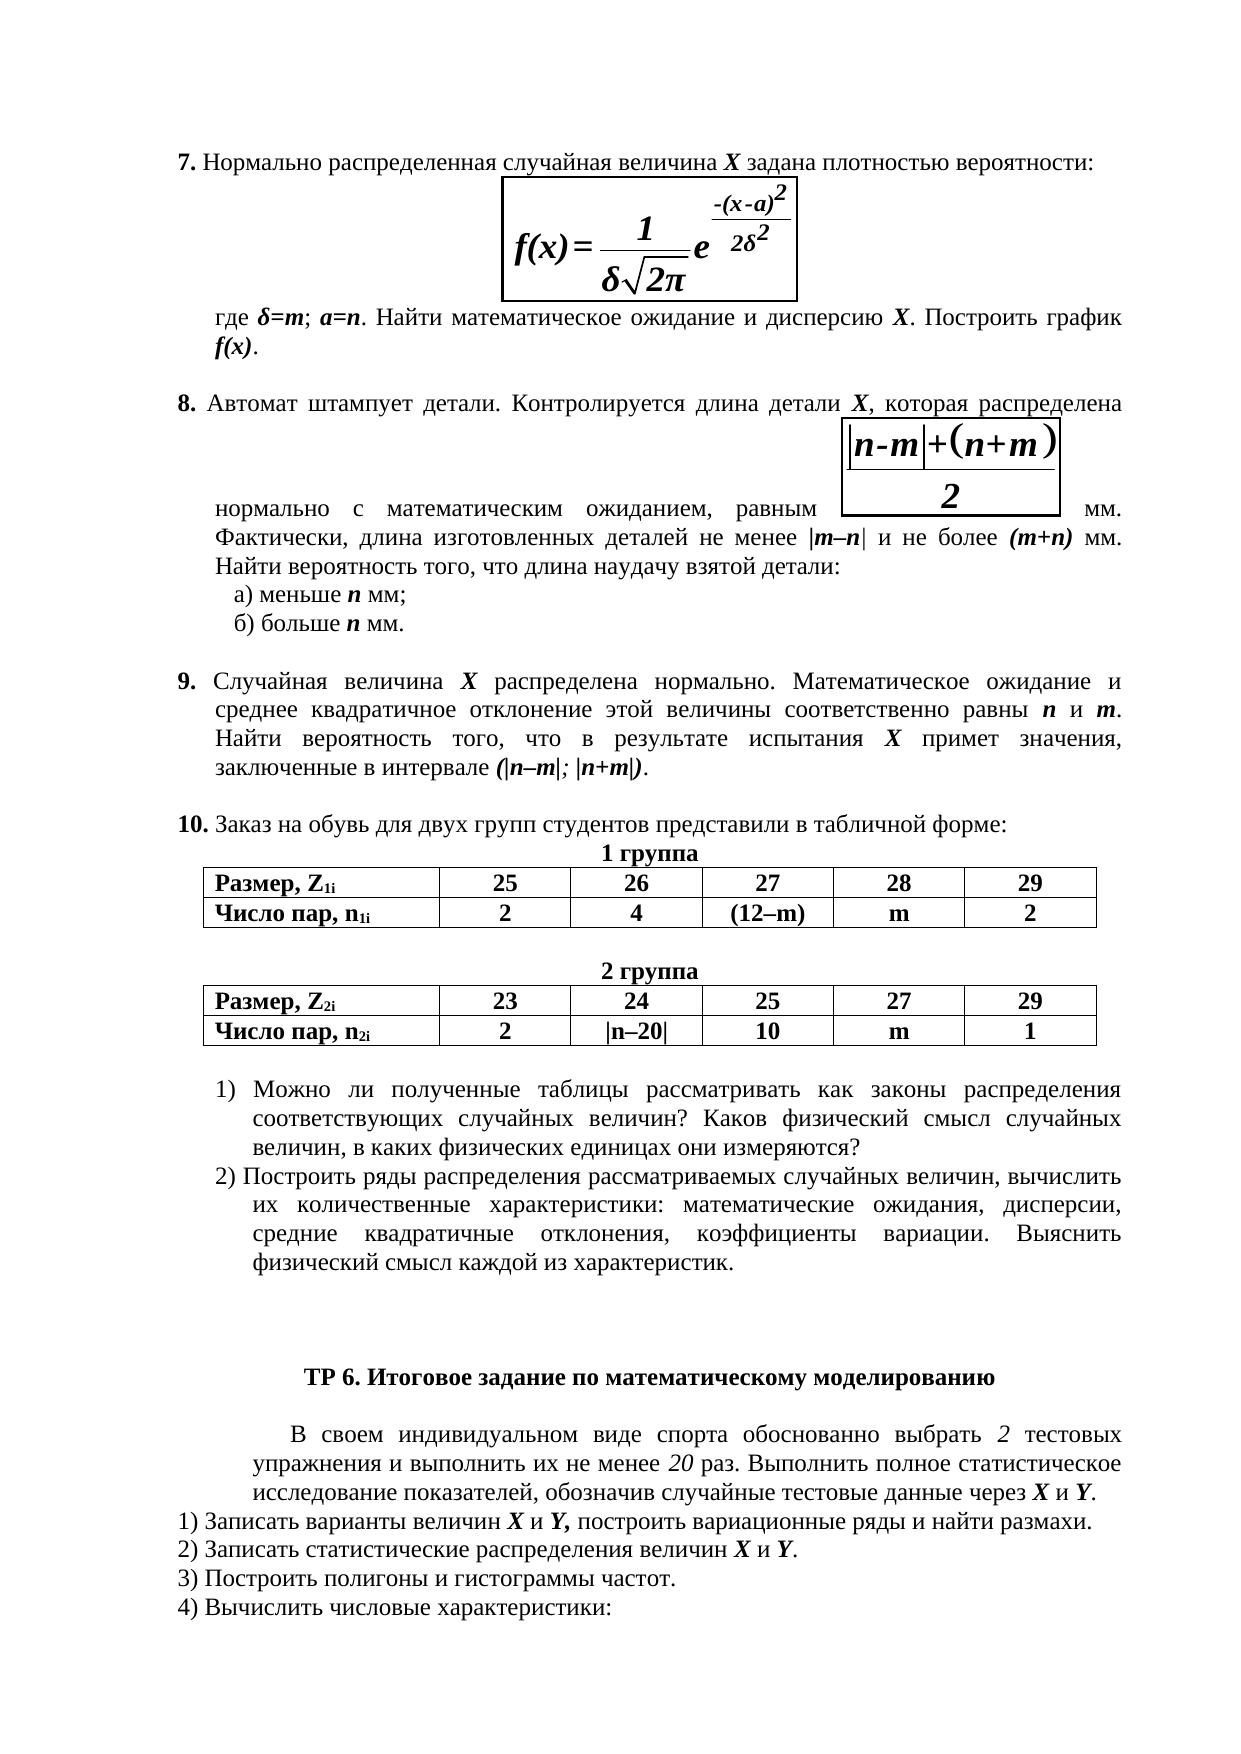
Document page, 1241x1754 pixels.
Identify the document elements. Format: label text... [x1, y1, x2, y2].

table_header 23 [440, 986, 570, 1015]
text 10. Заказ на обувь для двух групп студентов представили в табличной форме: [177, 809, 1122, 838]
table_cell m [834, 1016, 964, 1045]
text 1) Можно ли полученные таблицы рассматривать как законы распределения соответствующих случайных величин? Каков физический смысл случайных величин, в каких физических единицах они измеряются? [215, 1074, 1122, 1161]
table_cell |n–20| [571, 1016, 702, 1045]
table_cell m [834, 898, 964, 927]
text 1) Записать варианты величин X и Y, построить вариационные ряды и найти размахи. [177, 1506, 1122, 1534]
table_cell 2 [440, 898, 570, 927]
table_header Размер, Z1i [204, 868, 439, 897]
table_header 25 [703, 986, 833, 1015]
table_cell 1 [965, 1016, 1096, 1045]
table_header 27 [834, 986, 964, 1015]
text 3) Построить полигоны и гистограммы частот. [177, 1563, 1122, 1592]
table_header 29 [965, 868, 1096, 897]
text 1 группа [177, 838, 1122, 867]
table_header 29 [965, 986, 1096, 1015]
table_cell 2 [440, 1016, 570, 1045]
text б) больше n мм. [233, 608, 1122, 637]
table_header 26 [571, 868, 702, 897]
table_cell (12–m) [703, 898, 833, 927]
table_header 24 [571, 986, 702, 1015]
table_header 28 [834, 868, 964, 897]
table_header 27 [703, 868, 833, 897]
table_header 25 [440, 868, 570, 897]
text 2) Построить ряды распределения рассматриваемых случайных величин, вычислить их количественные характеристики: математические ожидания, дисперсии, средние квадратичные отклонения, коэффициенты вариации. Выяснить физический смысл каждой из характеристик. [215, 1161, 1122, 1276]
text где δ=m; a=n. Найти математическое ожидание и дисперсию X. Построить график f(x). [215, 302, 1122, 359]
text 9. Случайная величина X распределена нормально. Математическое ожидание и среднее квадратичное отклонение этой величины соответственно равны n и m. Найти вероятность того, что в результате испытания X примет значения, заключенные в интервале (|n–m|; |n+m|). [177, 666, 1122, 781]
table_cell 2 [965, 898, 1096, 927]
text а) меньше n мм; [233, 579, 1122, 608]
text 4) Вычислить числовые характеристики: [177, 1592, 1122, 1621]
text 2) Записать статистические распределения величин X и Y. [177, 1534, 1122, 1563]
text 7. Нормально распределенная случайная величина X задана плотностью вероятности: [177, 147, 1122, 176]
text 8. Автомат штампует детали. Контролируется длина детали X, которая распределена нормально с математическим ожиданием, равным мм. Фактически, длина изготовленных деталей не менее |m–n| и не более (m+n) мм. Найти вероятность того, что длина наудачу взятой детали: [177, 388, 1122, 579]
table_cell Число пар, n2i [204, 1016, 439, 1045]
text 2 группа [177, 956, 1122, 985]
text ТР 6. Итоговое задание по математическому моделированию [177, 1362, 1122, 1391]
table_header Размер, Z2i [204, 986, 439, 1015]
table_cell 10 [703, 1016, 833, 1045]
table_cell Число пар, n1i [204, 898, 439, 927]
table_cell 4 [571, 898, 702, 927]
text В своем индивидуальном виде спорта обоснованно выбрать 2 тестовых упражнения и выполнить их не менее 20 раз. Выполнить полное статистическое исследование показателей, обозначив случайные тестовые данные через X и Y. [252, 1419, 1122, 1506]
